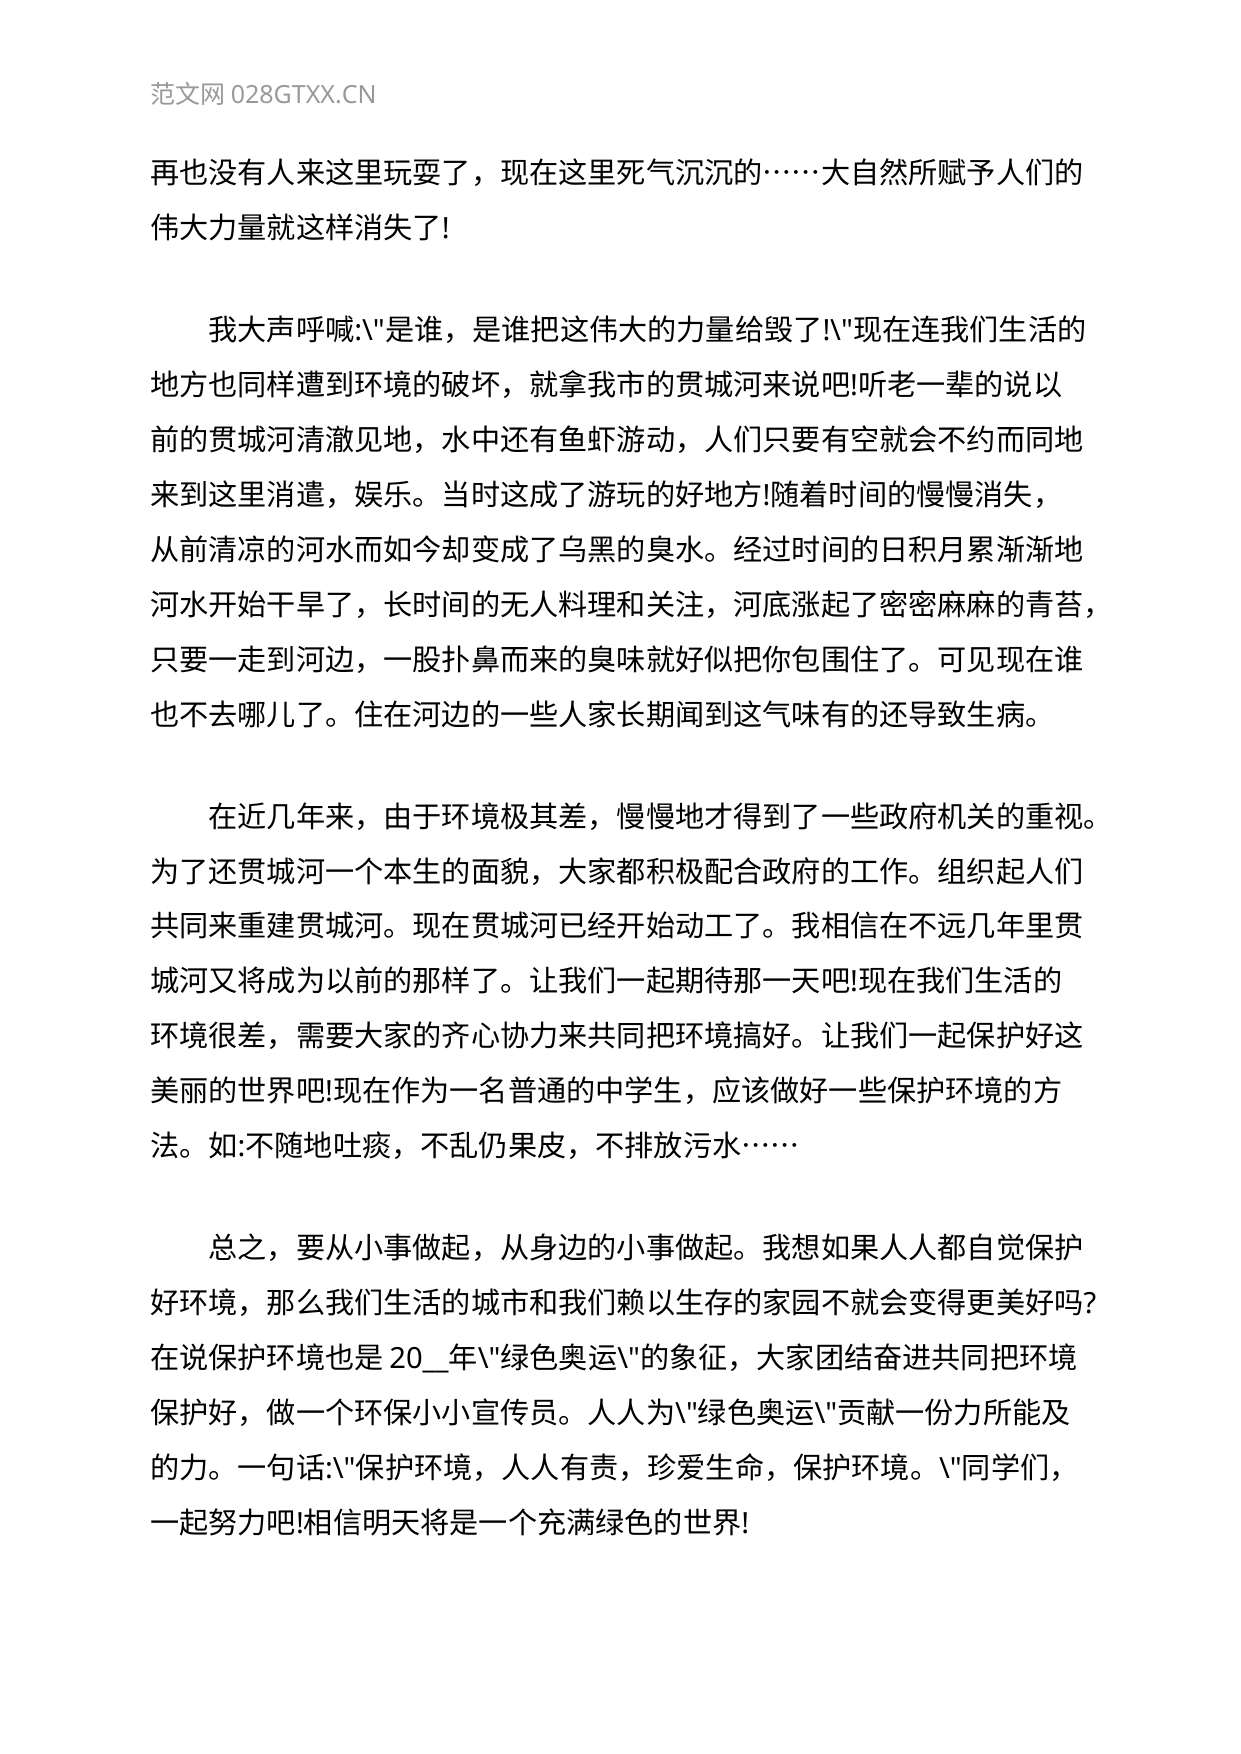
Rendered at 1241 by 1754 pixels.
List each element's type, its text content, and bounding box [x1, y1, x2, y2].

text 在近几年来，由于环境极其差，慢慢地才得到了一些政府机关的重视。为了还贯城河一个本生的面貌，大家都积极配合政府的工作。组织起人们共同来重建贯城河。现在贯城河已经开始动工了。我相信在不远几年里贯城河又将成为以前的那样了。让我们一起期待那一天吧!现在我们生活的环境很差，需要大家的齐心协力来共同把环境搞好。让我们一起保护好这美丽的世界吧!现在作为一名普通的中学生，应该做好一些保护环境的方法。如:不随地吐痰，不乱仍果皮，不排放污水…… [150, 793, 1090, 1165]
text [150, 150, 1090, 247]
text 我大声呼喊:\"是谁，是谁把这伟大的力量给毁了!\"现在连我们生活的地方也同样遭到环境的破坏，就拿我市的贯城河来说吧!听老一辈的说以前的贯城河清澈见地，水中还有鱼虾游动，人们只要有空就会不约而同地来到这里消遣，娱乐。当时这成了游玩的好地方!随着时间的慢慢消失，从前清凉的河水而如今却变成了乌黑的臭水。经过时间的日积月累渐渐地河水开始干旱了，长时间的无人料理和关注，河底涨起了密密麻麻的青苔，只要一走到河边，一股扑鼻而来的臭味就好似把你包围住了。可见现在谁也不去哪儿了。住在河边的一些人家长期闻到这气味有的还导致生病。 [150, 307, 1090, 734]
text 总之，要从小事做起，从身边的小事做起。我想如果人人都自觉保护好环境，那么我们生活的城市和我们赖以生存的家园不就会变得更美好吗?在说保护环境也是20__年\"绿色奥运\"的象征，大家团结奋进共同把环境保护好，做一个环保小小宣传员。人人为\"绿色奥运\"贡献一份力所能及的力。一句话:\"保护环境，人人有责，珍爱生命，保护环境。\"同学们，一起努力吧!相信明天将是一个充满绿色的世界! [150, 1225, 1090, 1542]
